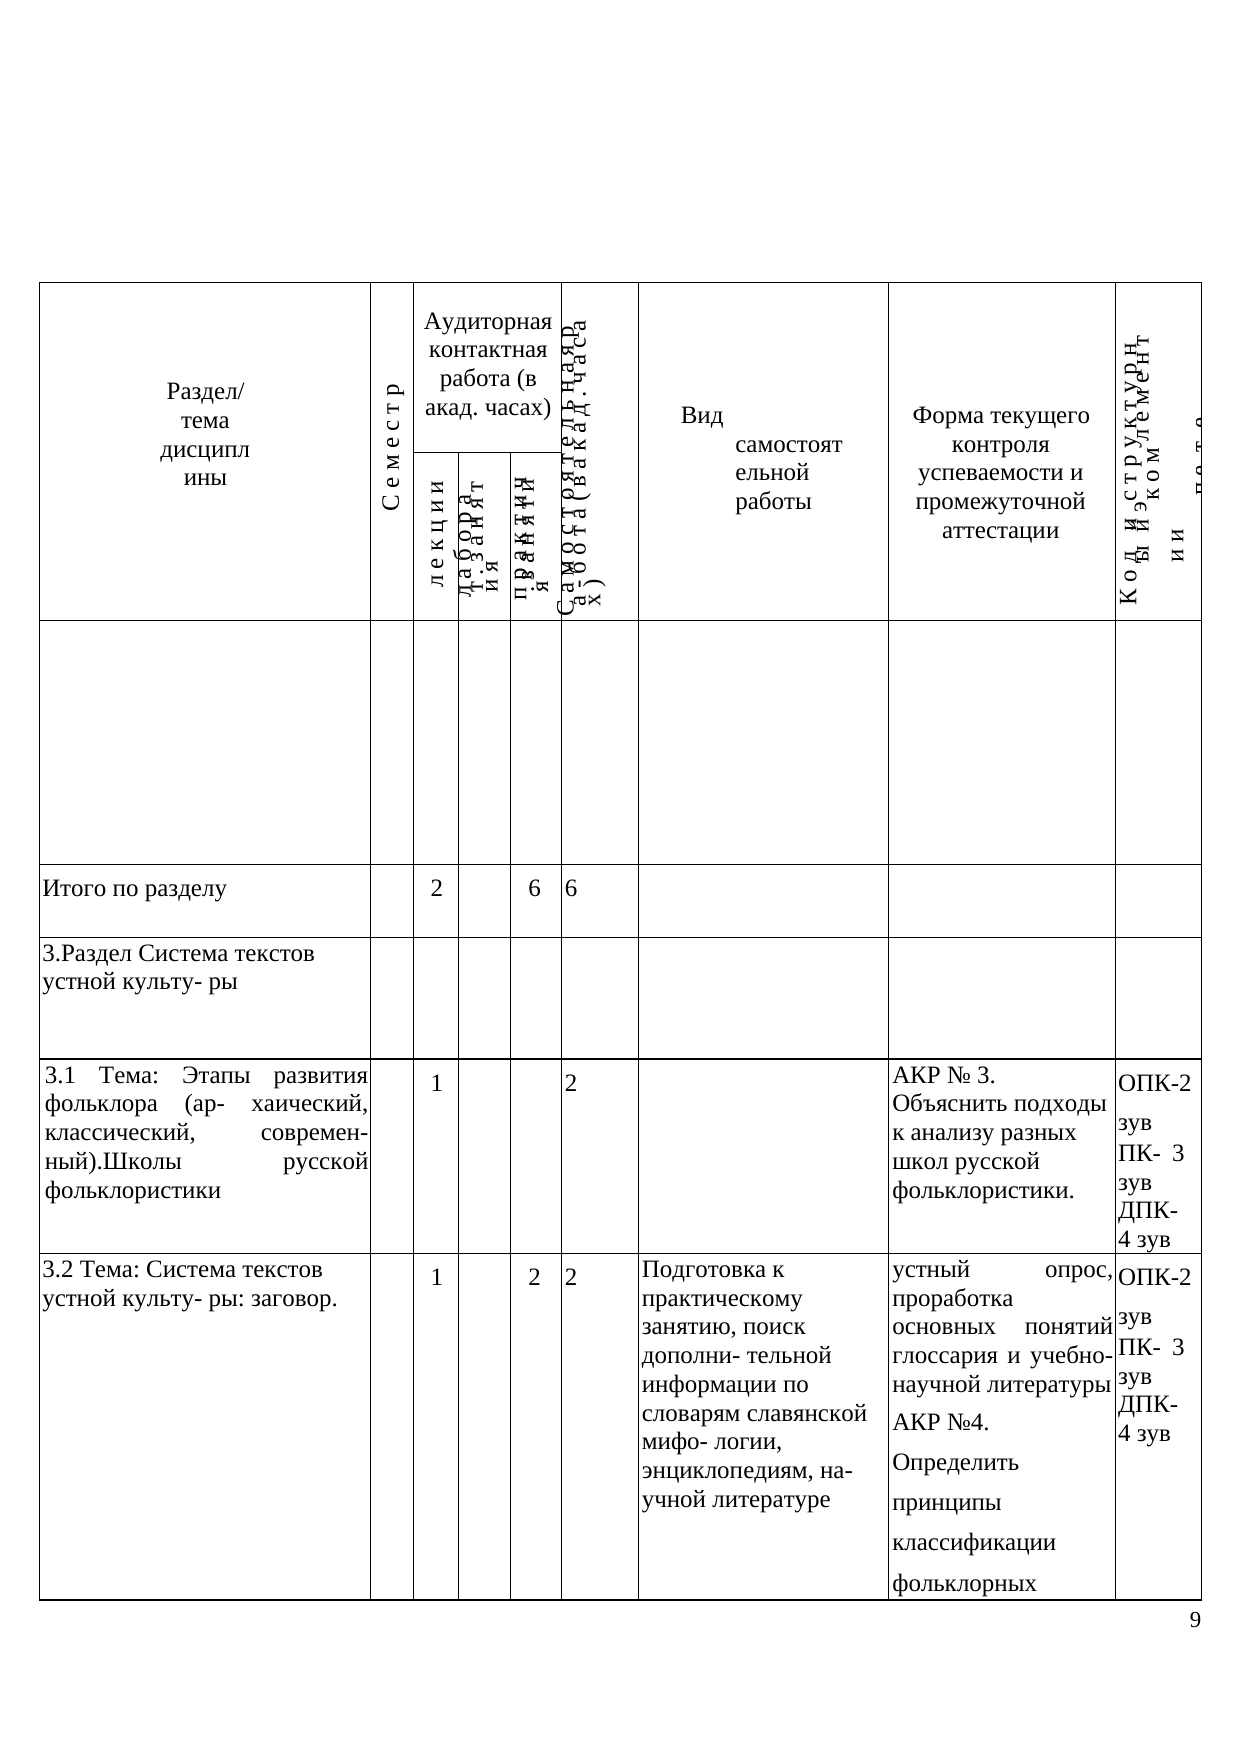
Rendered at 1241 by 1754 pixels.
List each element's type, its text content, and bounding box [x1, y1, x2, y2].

table_cell [459, 621, 510, 863]
table_cell [371, 1254, 413, 1599]
table_cell [562, 938, 638, 1058]
table_cell 2 [562, 1060, 638, 1253]
table_cell АКР № 3. Объяснить подходы к анализу разных школ русской фольклористики. [889, 1060, 1115, 1253]
table_cell [639, 621, 888, 863]
table_cell 3.1 Тема: Этапы развития фольклора (ар- хаический, классический, современ- ный).Школы русской фольклористики [40, 1060, 370, 1253]
table_cell [459, 938, 510, 1058]
table_cell [639, 1060, 888, 1253]
table_cell [889, 865, 1115, 937]
table_cell 1 [414, 1254, 458, 1599]
table_cell [511, 1060, 561, 1253]
table_header Раздел/ тема дисциплины [40, 283, 370, 619]
table_cell [371, 938, 413, 1058]
table_cell [889, 938, 1115, 1058]
table_cell [459, 865, 510, 937]
table_cell [371, 1060, 413, 1253]
table_cell [511, 621, 561, 863]
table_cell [639, 1254, 888, 1599]
table_cell [414, 621, 458, 863]
table_cell [371, 865, 413, 937]
table_cell [639, 865, 888, 937]
table_cell [371, 621, 413, 863]
table_cell [562, 621, 638, 863]
table_cell [1116, 621, 1201, 863]
table_cell ОПК-2 зув ПК- 3 зув ДПК-4 зув [1116, 1060, 1201, 1253]
table_cell [459, 1060, 510, 1253]
table_cell [459, 1254, 510, 1599]
table_cell [889, 621, 1115, 863]
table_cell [40, 1254, 370, 1599]
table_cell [1116, 1254, 1201, 1599]
table_header Вид самостоятельной работы [639, 283, 888, 619]
table_cell [639, 938, 888, 1058]
table_cell 2 [414, 865, 458, 937]
table_cell [511, 938, 561, 1058]
table_cell [1116, 865, 1201, 937]
table_cell 2 [562, 1254, 638, 1599]
table_cell [414, 938, 458, 1058]
table_cell л е к ц и и [414, 453, 458, 619]
table_cell 2 [511, 1254, 561, 1599]
table_cell п р а к т и ч . з а н я т и я [511, 453, 561, 619]
table_cell 6 [511, 865, 561, 937]
table_cell [40, 621, 370, 863]
table_header С е м е с т р [371, 283, 413, 619]
table_cell л а б о р а т . з а н я т и я [459, 453, 510, 619]
table_cell [1116, 938, 1201, 1058]
table_header К о д и эс т р у к т у р н ы й к о м л е м е н т и и п е т е н ц [1116, 283, 1201, 619]
table_header С а м о с т о я т е л ь н а я р а - б о т а ( в а к а д . ч а с а х ) [562, 283, 638, 619]
table_cell Итого по разделу [40, 865, 370, 937]
table_header Форма текущего контроля успеваемости и промежуточной аттестации [889, 283, 1115, 619]
table_cell 1 [414, 1060, 458, 1253]
table_cell 6 [562, 865, 638, 937]
table_header Аудиторная контактная работа (в акад. часах) [414, 283, 561, 452]
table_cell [889, 1254, 1115, 1599]
table_cell 3.Раздел Система текстов устной культу- ры [40, 938, 370, 1058]
